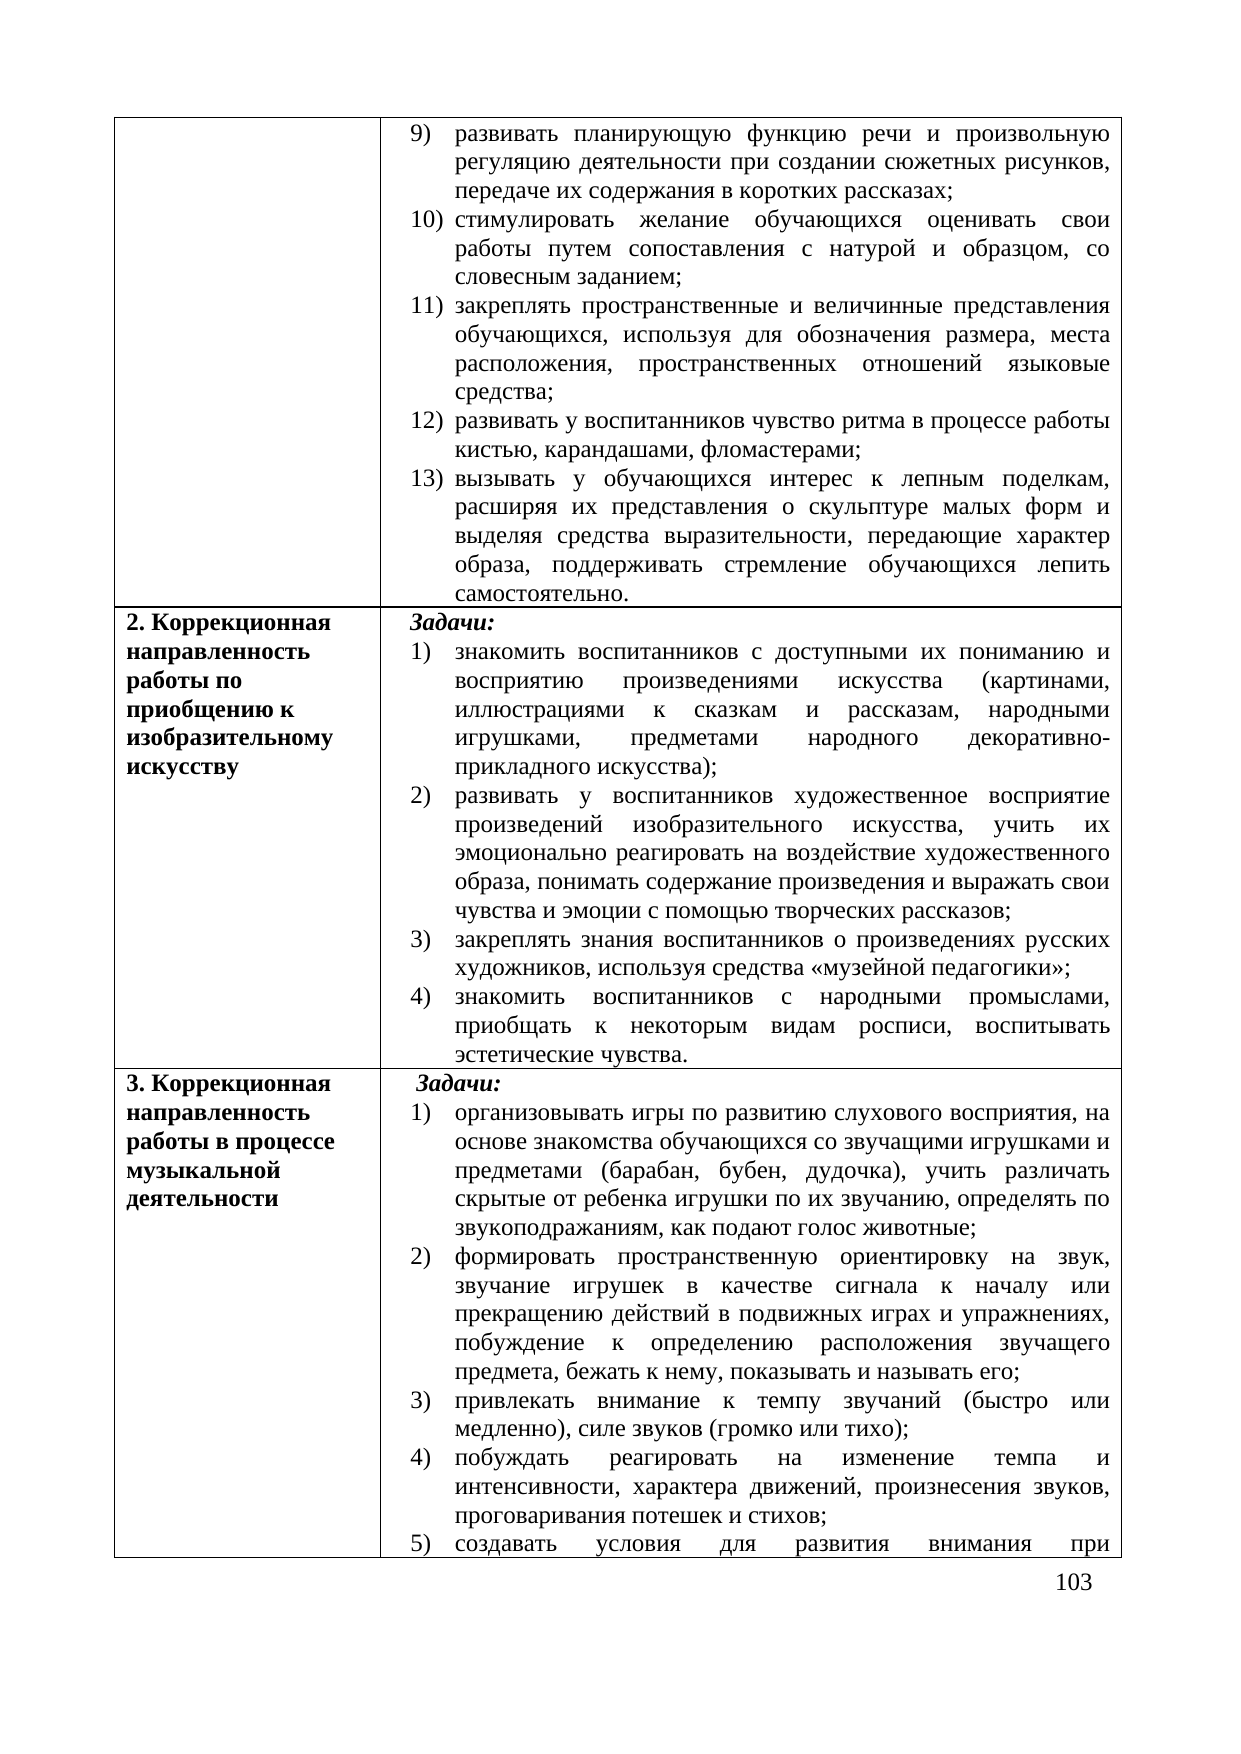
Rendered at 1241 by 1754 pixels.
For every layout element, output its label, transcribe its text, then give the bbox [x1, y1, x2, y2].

table_cell 2. Коррекционная направленность работы по приобщению к изобразительному искусству [115, 608, 380, 1067]
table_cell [381, 1069, 1121, 1557]
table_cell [381, 118, 1121, 606]
table_cell Задачи: знакомить воспитанников с доступными их пониманию и восприятию произведениями искусства (картинами, иллюстрациями к сказкам и рассказам, народными игрушками, предметами народного декоративно-прикладного искусства); развивать у воспитанников художественное восприятие произведений изобразительного искусства, учить их эмоционально реагировать на воздействие художественного образа, понимать содержание произведения и выражать свои чувства и эмоции с помощью творческих рассказов; закреплять знания воспитанников о произведениях русских художников, используя средства «музейной педагогики»; знакомить воспитанников с народными промыслами, приобщать к некоторым видам росписи, воспитывать эстетические чувства. [381, 608, 1121, 1067]
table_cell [115, 118, 380, 606]
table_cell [115, 1069, 380, 1557]
